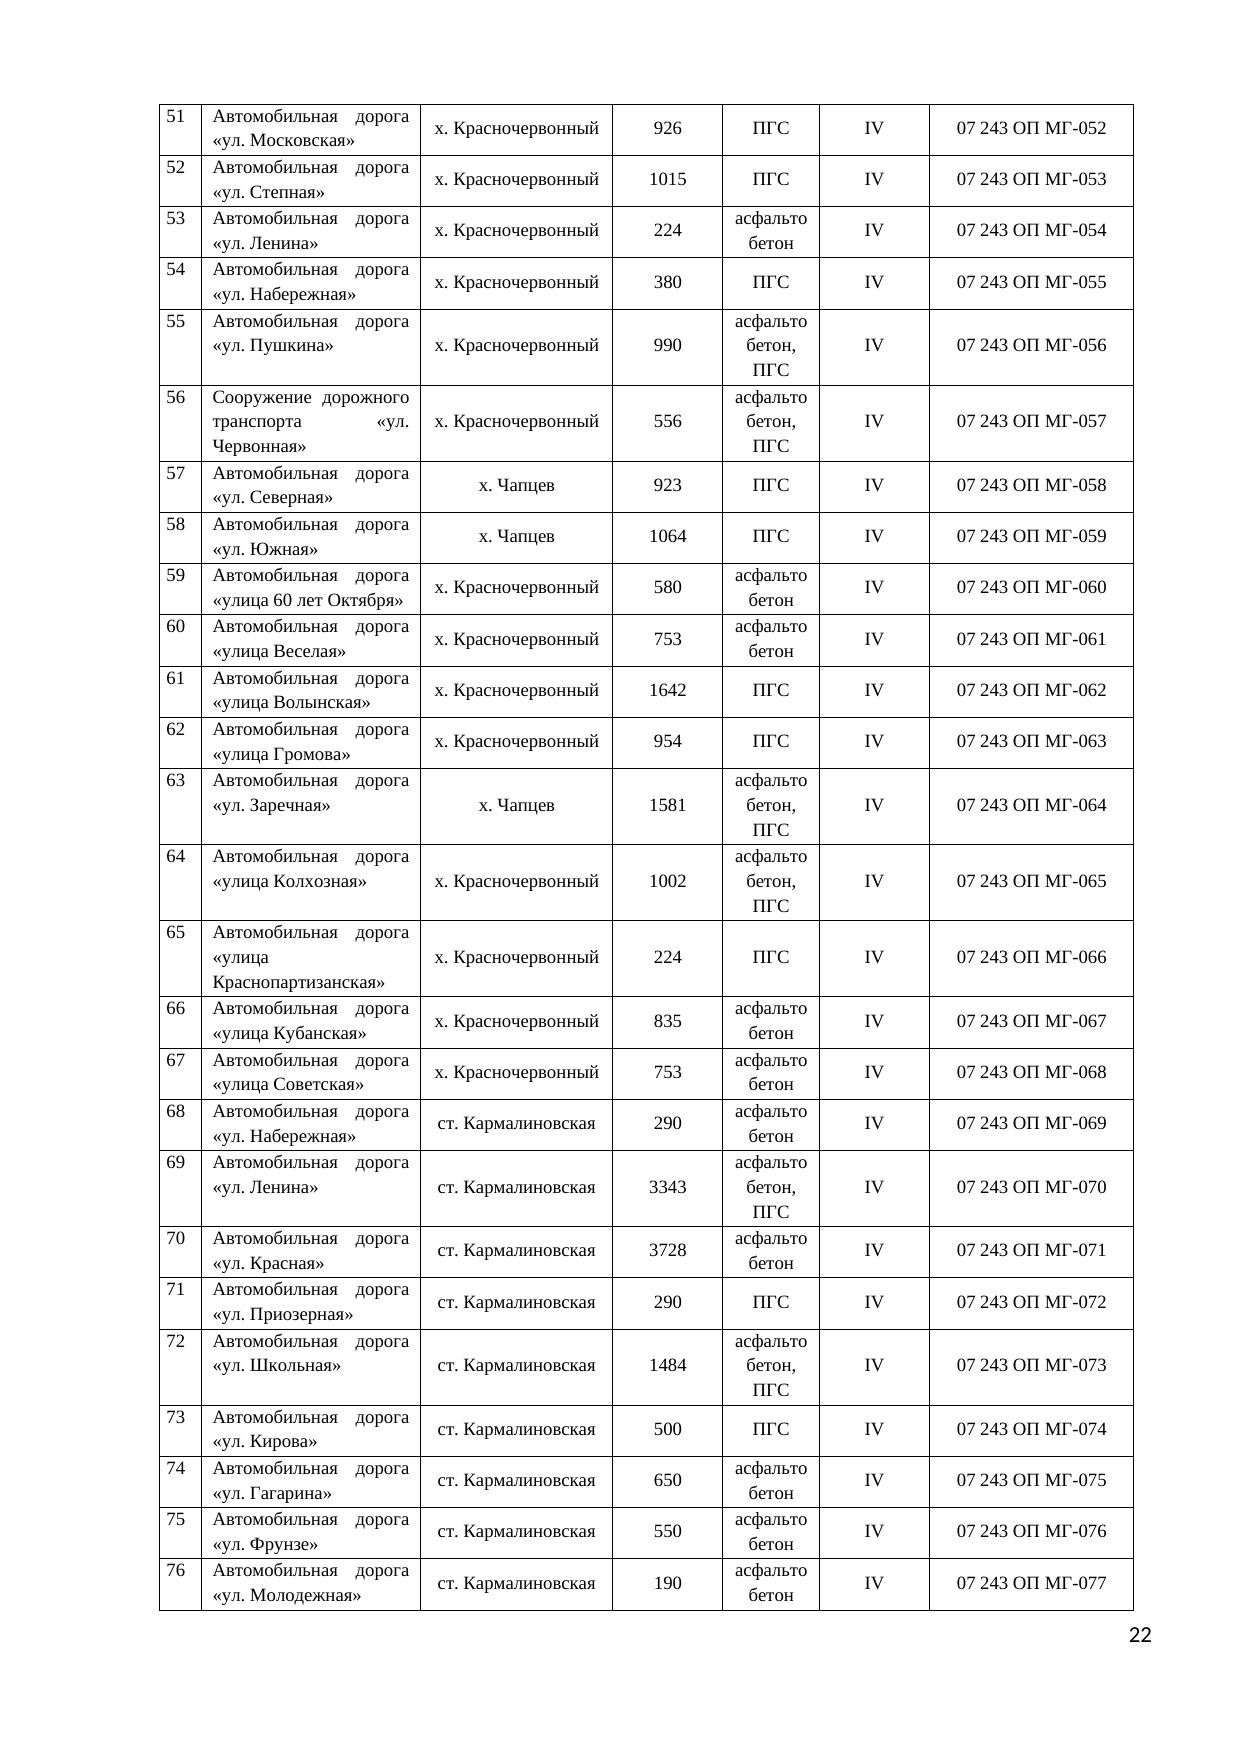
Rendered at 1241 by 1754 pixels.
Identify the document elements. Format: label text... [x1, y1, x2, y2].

table_cell IV [820, 615, 929, 666]
table_cell ПГС [723, 156, 819, 206]
table_cell ПГС [723, 258, 819, 308]
table_cell асфальтобетон [723, 1049, 819, 1099]
table_cell асфальтобетон, ПГС [723, 845, 819, 920]
table_cell 1015 [613, 156, 722, 206]
table_cell Автомобильная дорога «улица Кубанская» [202, 997, 420, 1047]
table_cell ст. Кармалиновская [421, 1457, 612, 1507]
table_cell [160, 1227, 201, 1277]
table_cell асфальтобетон [723, 1508, 819, 1558]
table_cell асфальтобетон, ПГС [723, 386, 819, 461]
table_cell х. Чапцев [421, 513, 612, 563]
table_cell х. Красночервонный [421, 310, 612, 384]
table_cell 07 243 ОП МГ-056 [930, 310, 1133, 384]
table_cell Автомобильная дорога «ул. Фрунзе» [202, 1508, 420, 1558]
table_cell асфальтобетон [723, 615, 819, 666]
table_cell 650 [613, 1457, 722, 1507]
table_cell [160, 310, 201, 384]
table_cell [160, 156, 201, 206]
table_cell 926 [613, 105, 722, 155]
table_cell 990 [613, 310, 722, 384]
table_cell 556 [613, 386, 722, 461]
table_cell ст. Кармалиновская [421, 1406, 612, 1456]
table_cell х. Красночервонный [421, 997, 612, 1047]
table_cell ст. Кармалиновская [421, 1151, 612, 1226]
table_cell х. Чапцев [421, 769, 612, 844]
table_cell х. Красночервонный [421, 1049, 612, 1099]
table_cell х. Красночервонный [421, 564, 612, 614]
table_cell 07 243 ОП МГ-057 [930, 386, 1133, 461]
table_cell 07 243 ОП МГ-074 [930, 1406, 1133, 1456]
table_cell 923 [613, 462, 722, 512]
table_cell IV [820, 105, 929, 155]
table_cell [160, 513, 201, 563]
table_cell ст. Кармалиновская [421, 1100, 612, 1150]
table_cell 3728 [613, 1227, 722, 1277]
table_cell ПГС [723, 513, 819, 563]
table_cell IV [820, 156, 929, 206]
table_cell 07 243 ОП МГ-054 [930, 207, 1133, 257]
table_cell 07 243 ОП МГ-067 [930, 997, 1133, 1047]
table_cell Сооружение дорожного транспорта «ул. Червонная» [202, 386, 420, 461]
table_cell Автомобильная дорога «ул. Молодежная» [202, 1559, 420, 1609]
table_cell IV [820, 667, 929, 717]
table_cell 07 243 ОП МГ-063 [930, 718, 1133, 768]
table_cell Автомобильная дорога «улица Громова» [202, 718, 420, 768]
table_cell 07 243 ОП МГ-070 [930, 1151, 1133, 1226]
table_cell [160, 1406, 201, 1456]
table_cell 07 243 ОП МГ-072 [930, 1278, 1133, 1328]
table_cell ПГС [723, 105, 819, 155]
table_cell асфальтобетон, ПГС [723, 1151, 819, 1226]
table_cell асфальтобетон [723, 997, 819, 1047]
table_cell ст. Кармалиновская [421, 1559, 612, 1609]
table_cell 580 [613, 564, 722, 614]
table_cell 07 243 ОП МГ-075 [930, 1457, 1133, 1507]
table_cell Автомобильная дорога «улица Краснопартизанская» [202, 921, 420, 996]
table_cell 290 [613, 1278, 722, 1328]
table_cell асфальтобетон [723, 1457, 819, 1507]
table_cell [160, 207, 201, 257]
table_cell ст. Кармалиновская [421, 1330, 612, 1404]
table_cell [160, 1457, 201, 1507]
table_cell 07 243 ОП МГ-073 [930, 1330, 1133, 1404]
table_cell 07 243 ОП МГ-071 [930, 1227, 1133, 1277]
table_cell х. Красночервонный [421, 386, 612, 461]
table_cell х. Красночервонный [421, 921, 612, 996]
table_cell ст. Кармалиновская [421, 1227, 612, 1277]
table_cell [160, 615, 201, 666]
table_cell 1581 [613, 769, 722, 844]
table_cell IV [820, 310, 929, 384]
table_cell [160, 667, 201, 717]
table_cell асфальтобетон [723, 1559, 819, 1609]
table_cell 224 [613, 921, 722, 996]
table_cell 224 [613, 207, 722, 257]
table_cell 07 243 ОП МГ-064 [930, 769, 1133, 844]
table_cell 07 243 ОП МГ-061 [930, 615, 1133, 666]
table_cell Автомобильная дорога «ул. Набережная» [202, 1100, 420, 1150]
table_cell [160, 105, 201, 155]
table_cell Автомобильная дорога «улица Веселая» [202, 615, 420, 666]
table_cell х. Красночервонный [421, 718, 612, 768]
table_cell IV [820, 718, 929, 768]
table_cell IV [820, 1049, 929, 1099]
table_cell ст. Кармалиновская [421, 1278, 612, 1328]
table_cell ПГС [723, 462, 819, 512]
table_cell IV [820, 769, 929, 844]
table_cell Автомобильная дорога «ул. Ленина» [202, 1151, 420, 1226]
table_cell Автомобильная дорога «улица Волынская» [202, 667, 420, 717]
table_cell 190 [613, 1559, 722, 1609]
table_cell IV [820, 1278, 929, 1328]
table_cell [160, 386, 201, 461]
table_cell 07 243 ОП МГ-059 [930, 513, 1133, 563]
table_cell IV [820, 258, 929, 308]
table_cell IV [820, 1227, 929, 1277]
table_cell Автомобильная дорога «улица Колхозная» [202, 845, 420, 920]
table_cell 07 243 ОП МГ-077 [930, 1559, 1133, 1609]
table_cell 500 [613, 1406, 722, 1456]
table_cell 550 [613, 1508, 722, 1558]
table_cell х. Красночервонный [421, 105, 612, 155]
table_cell 07 243 ОП МГ-052 [930, 105, 1133, 155]
table_cell [160, 921, 201, 996]
table_cell IV [820, 207, 929, 257]
table_cell 07 243 ОП МГ-065 [930, 845, 1133, 920]
table_cell ПГС [723, 1278, 819, 1328]
table_cell IV [820, 1457, 929, 1507]
table_cell [160, 769, 201, 844]
table_cell Автомобильная дорога «ул. Пушкина» [202, 310, 420, 384]
table_cell 954 [613, 718, 722, 768]
table_cell IV [820, 462, 929, 512]
table_cell [160, 1330, 201, 1404]
table_cell 07 243 ОП МГ-055 [930, 258, 1133, 308]
table_cell 753 [613, 1049, 722, 1099]
table_cell Автомобильная дорога «ул. Кирова» [202, 1406, 420, 1456]
table_cell х. Красночервонный [421, 667, 612, 717]
table_cell ПГС [723, 921, 819, 996]
table_cell х. Красночервонный [421, 845, 612, 920]
table_cell 753 [613, 615, 722, 666]
table_cell Автомобильная дорога «ул. Гагарина» [202, 1457, 420, 1507]
table_cell Автомобильная дорога «ул. Московская» [202, 105, 420, 155]
table_cell IV [820, 1100, 929, 1150]
table_cell 07 243 ОП МГ-066 [930, 921, 1133, 996]
table_cell ПГС [723, 718, 819, 768]
table_cell х. Красночервонный [421, 615, 612, 666]
table_cell Автомобильная дорога «ул. Набережная» [202, 258, 420, 308]
table_cell асфальтобетон [723, 207, 819, 257]
table_cell [160, 564, 201, 614]
table_cell Автомобильная дорога «ул. Приозерная» [202, 1278, 420, 1328]
table_cell [160, 1508, 201, 1558]
table_cell 07 243 ОП МГ-076 [930, 1508, 1133, 1558]
table_cell IV [820, 997, 929, 1047]
table_cell 1642 [613, 667, 722, 717]
table_cell Автомобильная дорога «улица 60 лет Октября» [202, 564, 420, 614]
table_cell асфальтобетон, ПГС [723, 310, 819, 384]
table_cell 290 [613, 1100, 722, 1150]
table_cell 07 243 ОП МГ-069 [930, 1100, 1133, 1150]
table_cell IV [820, 921, 929, 996]
table_cell Автомобильная дорога «ул. Заречная» [202, 769, 420, 844]
table_cell IV [820, 1406, 929, 1456]
table_cell 1484 [613, 1330, 722, 1404]
table_cell [160, 845, 201, 920]
table_cell 07 243 ОП МГ-053 [930, 156, 1133, 206]
table_cell IV [820, 845, 929, 920]
table_cell IV [820, 1508, 929, 1558]
table_cell 07 243 ОП МГ-058 [930, 462, 1133, 512]
table_cell 07 243 ОП МГ-068 [930, 1049, 1133, 1099]
table_cell ПГС [723, 667, 819, 717]
table_cell [160, 462, 201, 512]
table_cell асфальтобетон [723, 1100, 819, 1150]
table_cell Автомобильная дорога «ул. Северная» [202, 462, 420, 512]
table_cell 835 [613, 997, 722, 1047]
table_cell асфальтобетон, ПГС [723, 1330, 819, 1404]
table_cell х. Красночервонный [421, 258, 612, 308]
table_cell IV [820, 386, 929, 461]
table_cell Автомобильная дорога «ул. Красная» [202, 1227, 420, 1277]
table_cell [160, 1559, 201, 1609]
table_cell 3343 [613, 1151, 722, 1226]
table_cell IV [820, 513, 929, 563]
table_cell [160, 997, 201, 1047]
table_cell IV [820, 1559, 929, 1609]
table_cell Автомобильная дорога «ул. Ленина» [202, 207, 420, 257]
table_cell [160, 1049, 201, 1099]
table_cell ПГС [723, 1406, 819, 1456]
table_cell Автомобильная дорога «ул. Степная» [202, 156, 420, 206]
table_cell ст. Кармалиновская [421, 1508, 612, 1558]
table_cell асфальтобетон [723, 564, 819, 614]
table_cell [160, 1278, 201, 1328]
table_cell IV [820, 1151, 929, 1226]
table_cell асфальтобетон [723, 1227, 819, 1277]
table_cell 07 243 ОП МГ-062 [930, 667, 1133, 717]
table_cell х. Чапцев [421, 462, 612, 512]
table_cell Автомобильная дорога «ул. Южная» [202, 513, 420, 563]
table_cell [160, 1151, 201, 1226]
table_cell х. Красночервонный [421, 156, 612, 206]
table_cell х. Красночервонный [421, 207, 612, 257]
table_cell асфальтобетон, ПГС [723, 769, 819, 844]
table_cell 1064 [613, 513, 722, 563]
table_cell [160, 258, 201, 308]
table_cell 380 [613, 258, 722, 308]
table_cell [160, 718, 201, 768]
table_cell Автомобильная дорога «ул. Школьная» [202, 1330, 420, 1404]
table_cell [160, 1100, 201, 1150]
table_cell 07 243 ОП МГ-060 [930, 564, 1133, 614]
table_cell 1002 [613, 845, 722, 920]
table_cell IV [820, 1330, 929, 1404]
table_cell IV [820, 564, 929, 614]
table_cell Автомобильная дорога «улица Советская» [202, 1049, 420, 1099]
